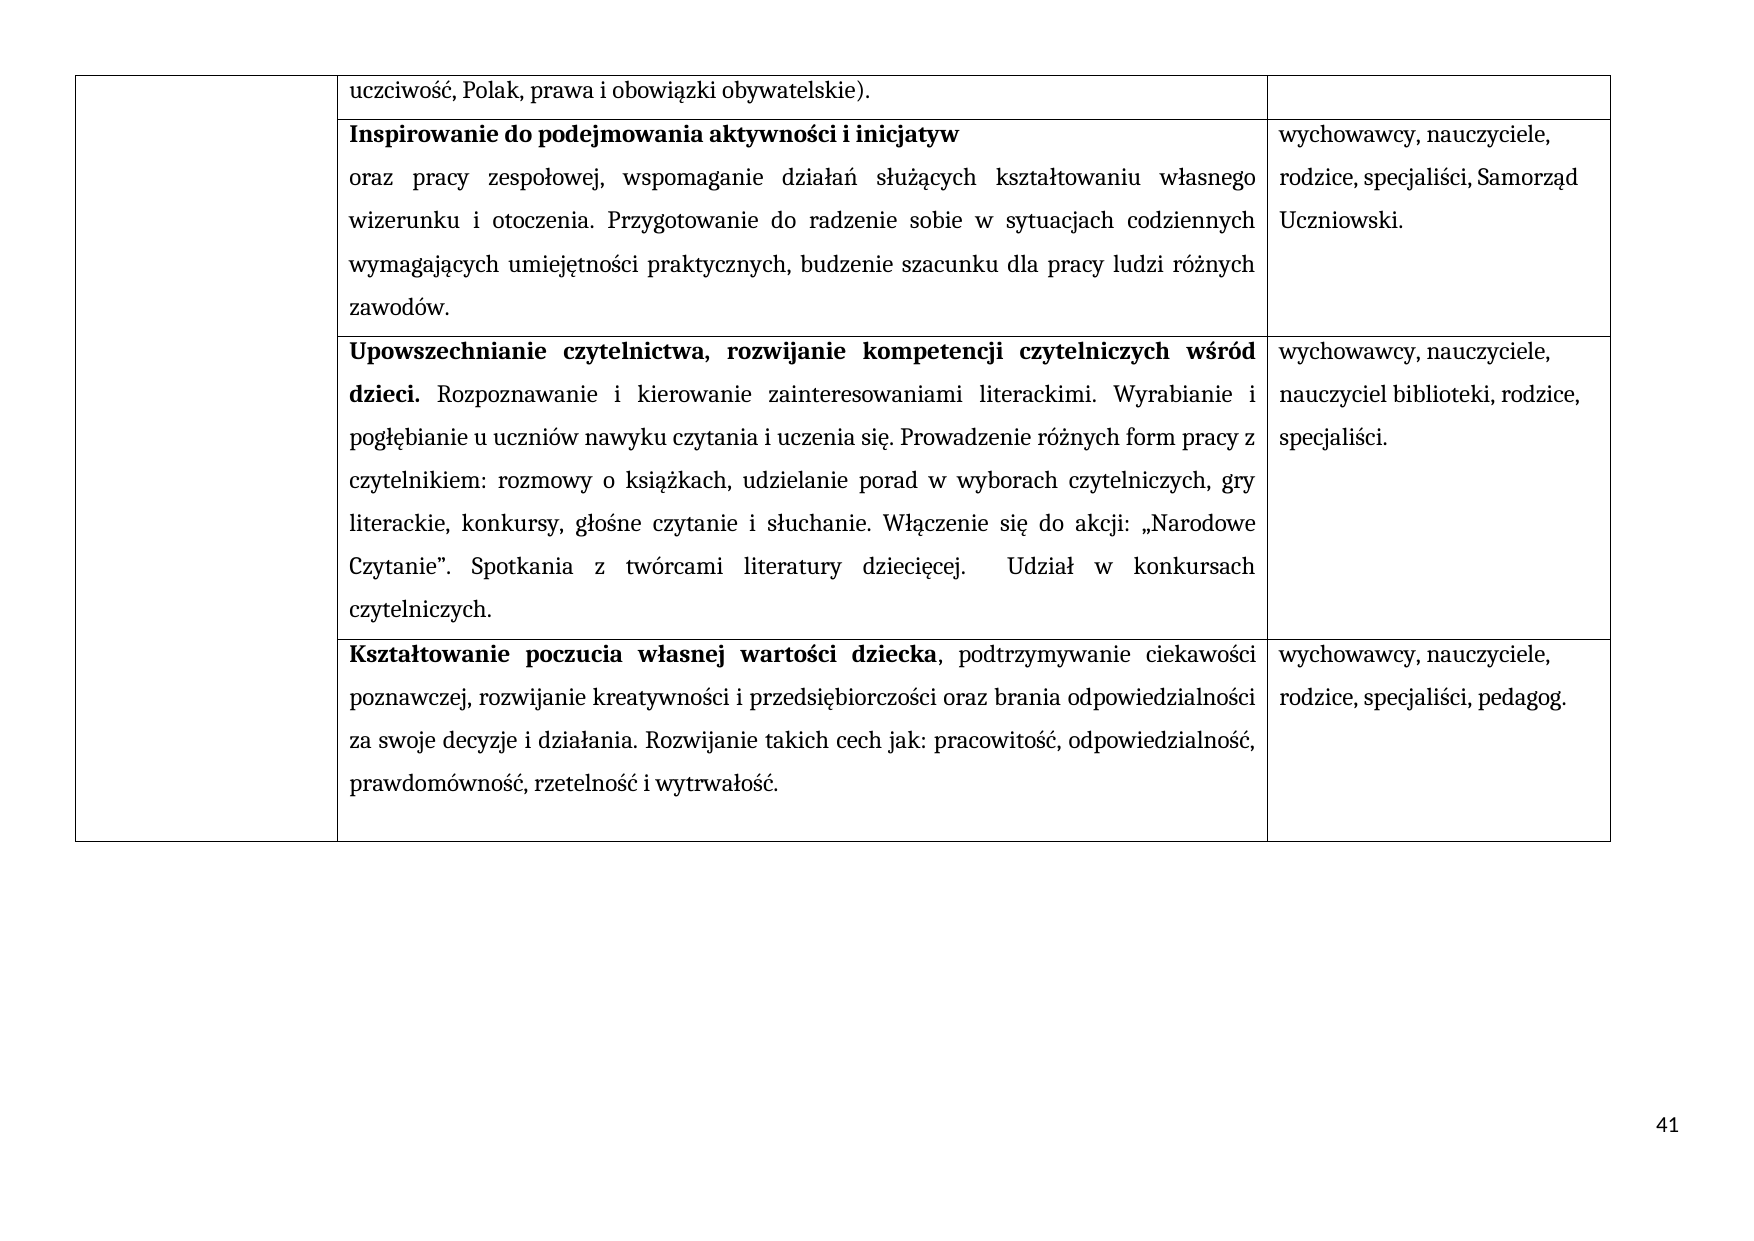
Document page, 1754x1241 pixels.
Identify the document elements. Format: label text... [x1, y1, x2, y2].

table_cell Inspirowanie do podejmowania aktywności i inicjatyw oraz pracy zespołowej, wspomaganie działań służących kształtowaniu własnego wizerunku i otoczenia. Przygotowanie do radzenie sobie w sytuacjach codziennych wymagających umiejętności praktycznych, budzenie szacunku dla pracy ludzi różnych zawodów. [338, 120, 1267, 336]
table_cell wychowawcy, nauczyciele, nauczyciel biblioteki, rodzice, specjaliści. [1268, 337, 1610, 638]
table_cell Kształtowanie poczucia własnej wartości dziecka, podtrzymywanie ciekawości poznawczej, rozwijanie kreatywności i przedsiębiorczości oraz brania odpowiedzialności za swoje decyzje i działania. Rozwijanie takich cech jak: pracowitość, odpowiedzialność, prawdomówność, rzetelność i wytrwałość. [338, 640, 1267, 841]
table_cell Upowszechnianie czytelnictwa, rozwijanie kompetencji czytelniczych wśród dzieci. Rozpoznawanie i kierowanie zainteresowaniami literackimi. Wyrabianie i pogłębianie u uczniów nawyku czytania i uczenia się. Prowadzenie różnych form pracy z czytelnikiem: rozmowy o książkach, udzielanie porad w wyborach czytelniczych, gry literackie, konkursy, głośne czytanie i słuchanie. Włączenie się do akcji: „Narodowe Czytanie”. Spotkania z twórcami literatury dziecięcej. Udział w konkursach czytelniczych. [338, 337, 1267, 638]
table_cell wychowawcy, nauczyciele, rodzice, specjaliści, pedagog. [1268, 640, 1610, 841]
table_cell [338, 76, 1267, 119]
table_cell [1268, 76, 1610, 119]
table_cell wychowawcy, nauczyciele, rodzice, specjaliści, Samorząd Uczniowski. [1268, 120, 1610, 336]
